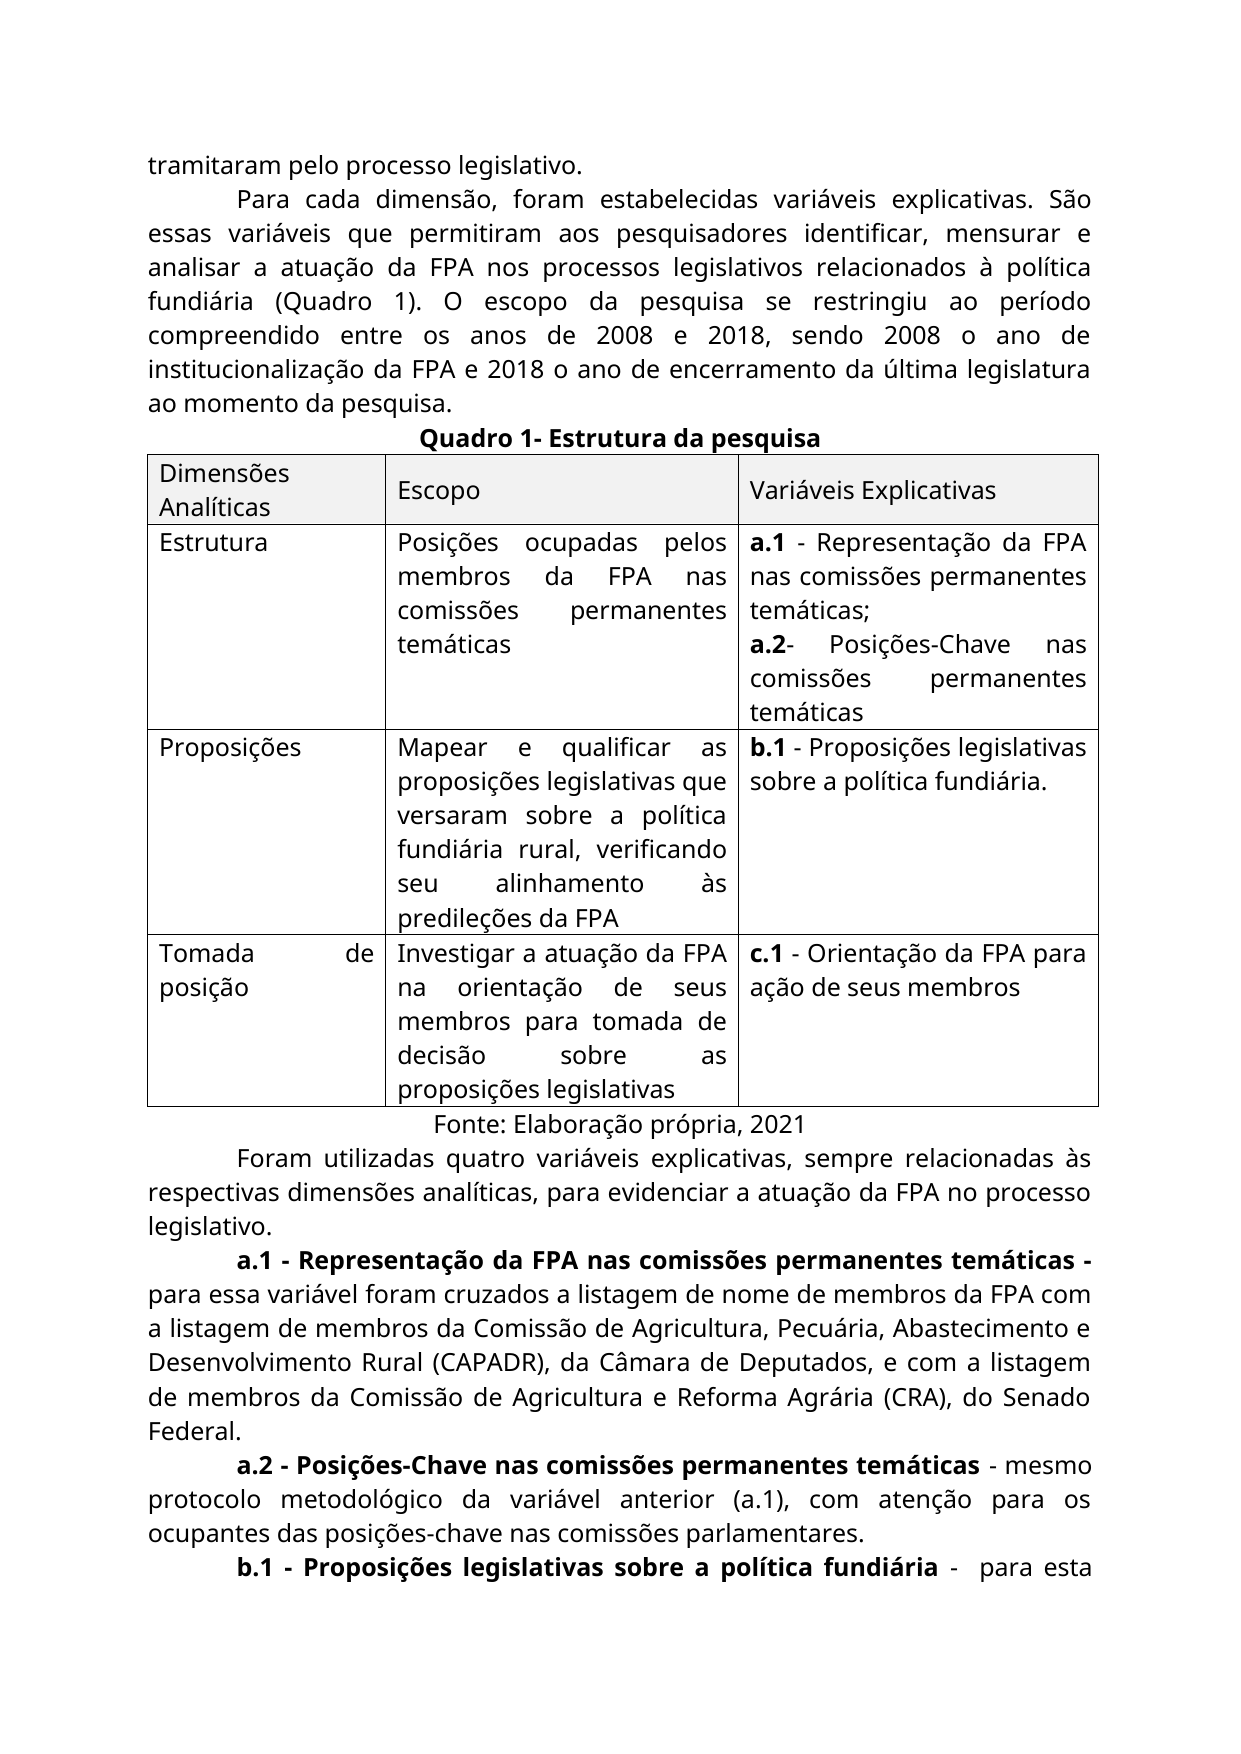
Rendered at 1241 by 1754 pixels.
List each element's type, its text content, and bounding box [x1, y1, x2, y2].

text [148, 148, 1092, 182]
table_cell a.1 - Representação da FPA nas comissões permanentes temáticas; a.2- Posições-Chave nas comissões permanentes temáticas [739, 525, 1098, 729]
table_cell Investigar a atuação da FPA na orientação de seus membros para tomada de decisão sobre as proposições legislativas [386, 935, 738, 1106]
text Foram utilizadas quatro variáveis explicativas, sempre relacionadas às respectivas dimensões analíticas, para evidenciar a atuação da FPA no processo legislativo. [148, 1141, 1092, 1243]
table_cell Estrutura [148, 525, 385, 729]
table_cell Proposições [148, 730, 385, 934]
text a.1 - Representação da FPA nas comissões permanentes temáticas - para essa variável foram cruzados a listagem de nome de membros da FPA com a listagem de membros da Comissão de Agricultura, Pecuária, Abastecimento e Desenvolvimento Rural (CAPADR), da Câmara de Deputados, e com a listagem de membros da Comissão de Agricultura e Reforma Agrária (CRA), do Senado Federal. [148, 1243, 1092, 1447]
table_header Escopo [386, 455, 738, 523]
text Fonte: Elaboração própria, 2021 [148, 1107, 1092, 1141]
table_cell c.1 - Orientação da FPA para ação de seus membros [739, 935, 1098, 1106]
table_cell Mapear e qualificar as proposições legislativas que versaram sobre a política fundiária rural, verificando seu alinhamento às predileções da FPA [386, 730, 738, 934]
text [148, 1549, 1092, 1583]
table_cell Posições ocupadas pelos membros da FPA nas comissões permanentes temáticas [386, 525, 738, 729]
table_cell Tomada de posição [148, 935, 385, 1106]
table_header Dimensões Analíticas [148, 455, 385, 523]
text a.2 - Posições-Chave nas comissões permanentes temáticas - mesmo protocolo metodológico da variável anterior (a.1), com atenção para os ocupantes das posições-chave nas comissões parlamentares. [148, 1447, 1092, 1549]
table_cell b.1 - Proposições legislativas sobre a política fundiária. [739, 730, 1098, 934]
text Para cada dimensão, foram estabelecidas variáveis explicativas. São essas variáveis que permitiram aos pesquisadores identificar, mensurar e analisar a atuação da FPA nos processos legislativos relacionados à política fundiária (Quadro 1). O escopo da pesquisa se restringiu ao período compreendido entre os anos de 2008 e 2018, sendo 2008 o ano de institucionalização da FPA e 2018 o ano de encerramento da última legislatura ao momento da pesquisa. [148, 182, 1092, 420]
table_header Variáveis Explicativas [739, 455, 1098, 523]
text Quadro 1- Estrutura da pesquisa [148, 420, 1092, 454]
